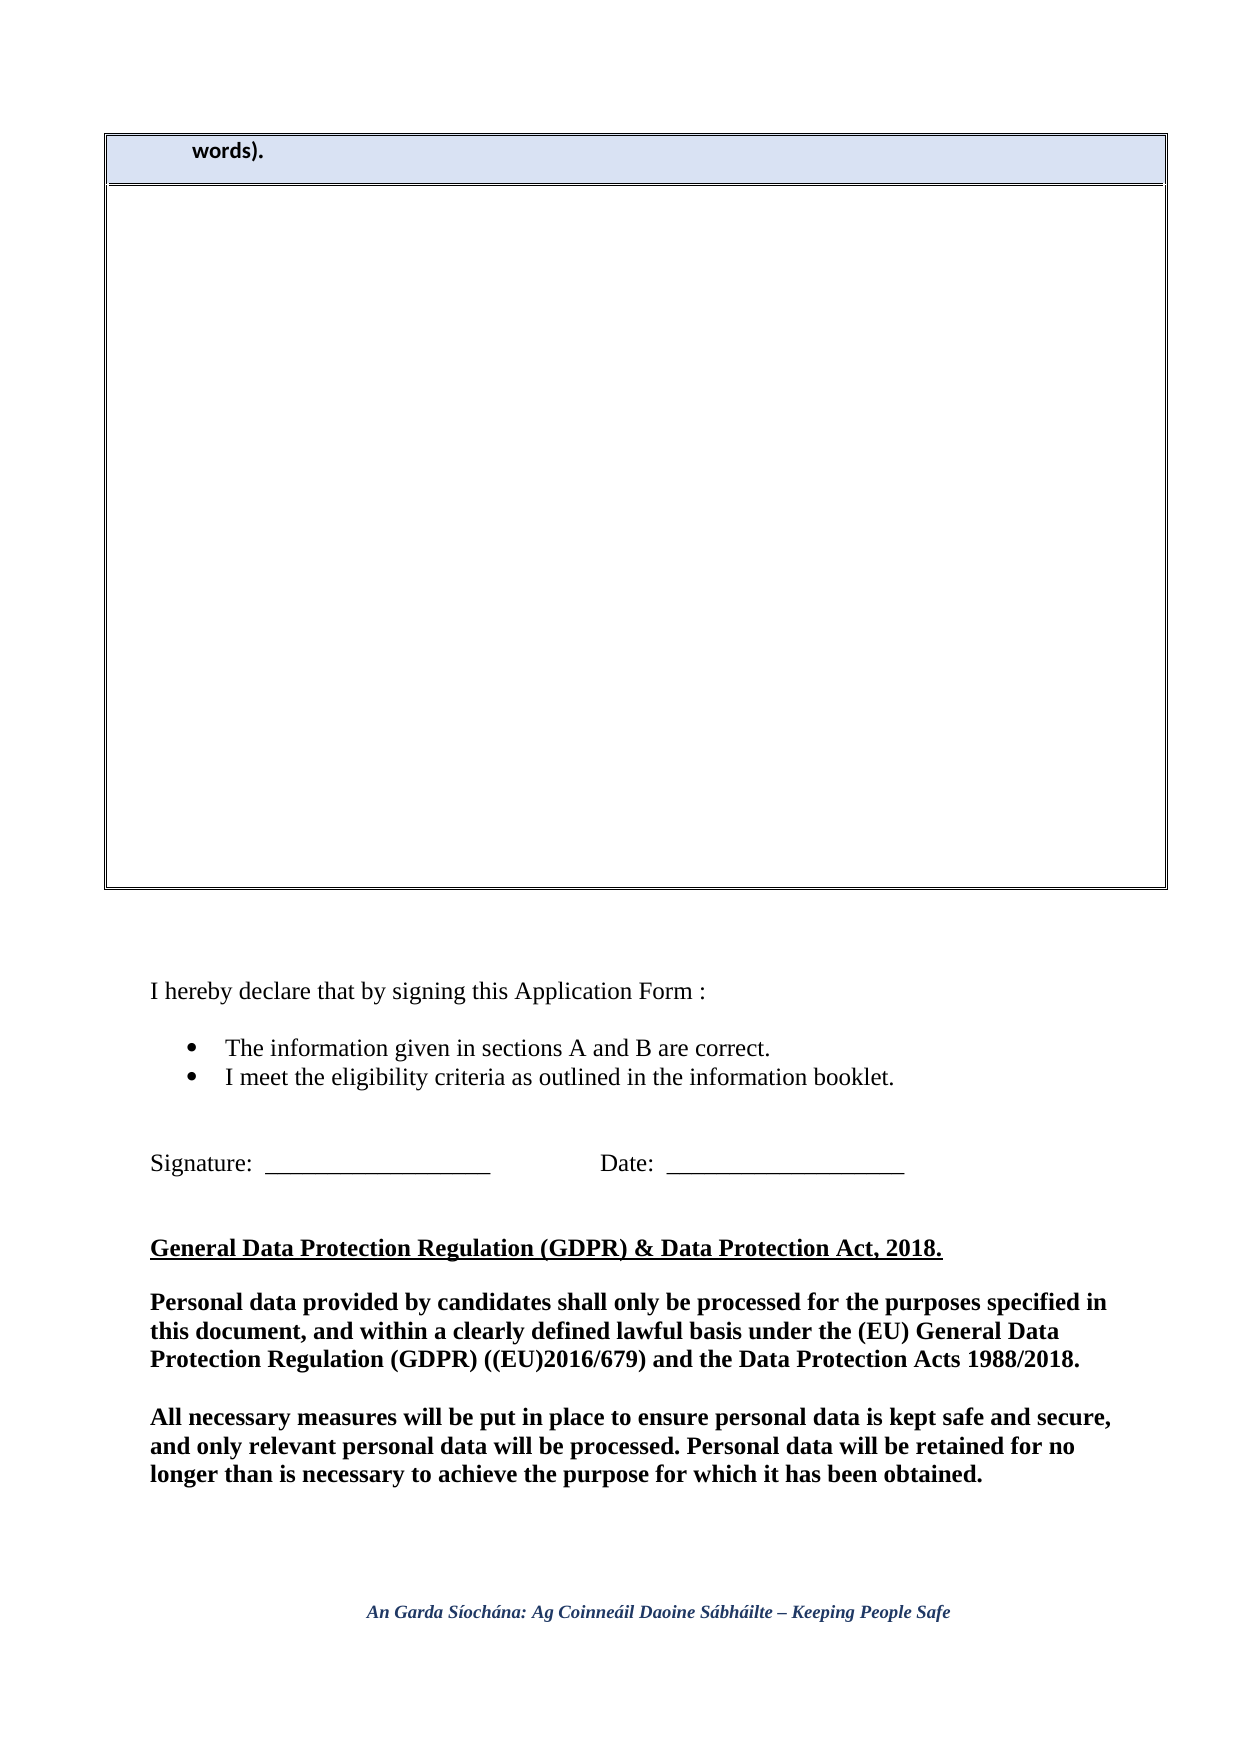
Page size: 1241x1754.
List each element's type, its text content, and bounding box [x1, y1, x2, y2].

list The information given in sections A and B are correct. [187, 1033, 1240, 1062]
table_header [107, 136, 1165, 183]
text All necessary measures will be put in place to ensure personal data is kept safe and secure, and only relevant personal data will be processed. Personal data will be retained for no longer than is necessary to achieve the purpose for which it has been obtained. [150, 1402, 1124, 1488]
list I meet the eligibility criteria as outlined in the information booklet. [187, 1062, 1240, 1091]
table_cell [106, 183, 1166, 887]
text Personal data provided by candidates shall only be processed for the purposes specified in this document, and within a clearly defined lawful basis under the (EU) General Data Protection Regulation (GDPR) ((EU)2016/679) and the Data Protection Acts 1988/2018. [150, 1287, 1124, 1373]
text Signature: __________________ Date: ___________________ [150, 1148, 1240, 1177]
text General Data Protection Regulation (GDPR) & Data Protection Act, 2018. [150, 1235, 1169, 1262]
text I hereby declare that by signing this Application Form : [150, 976, 1240, 1005]
